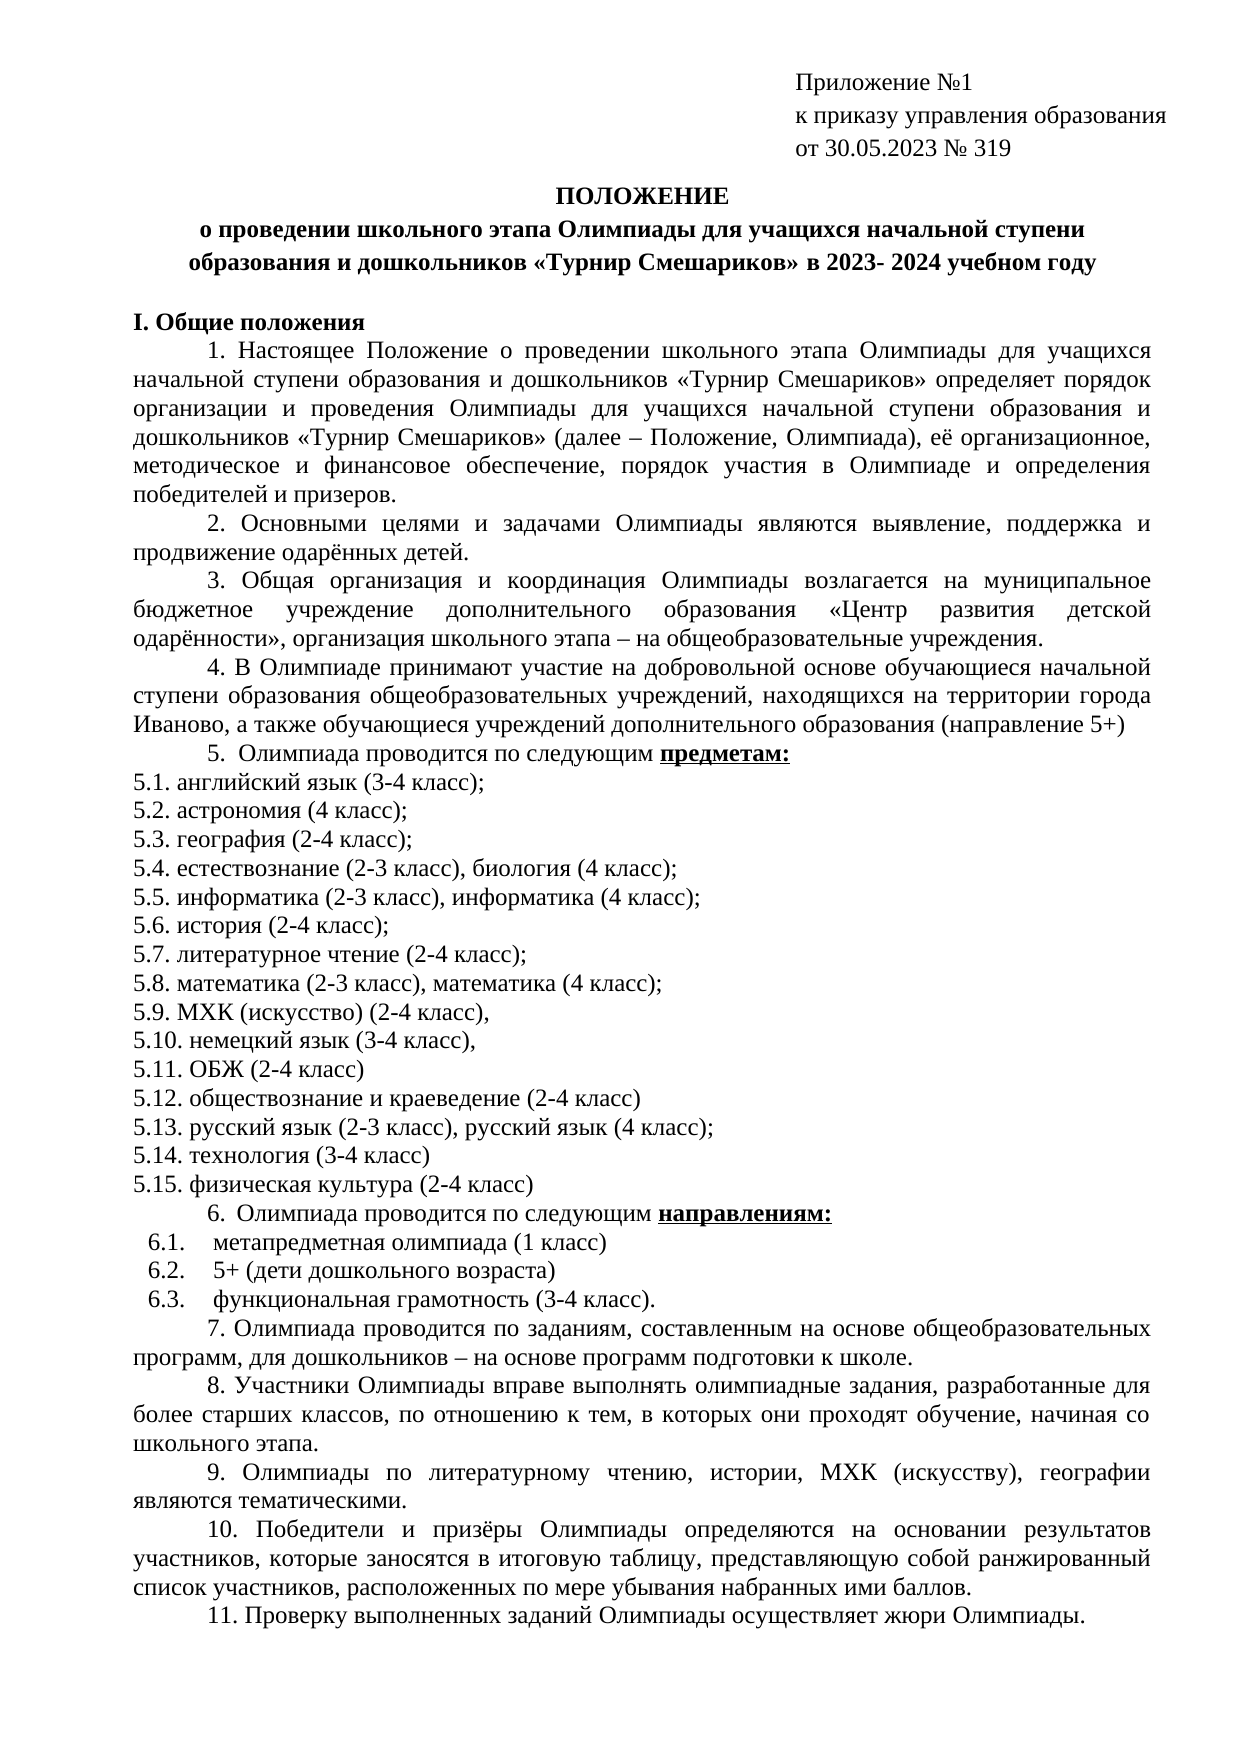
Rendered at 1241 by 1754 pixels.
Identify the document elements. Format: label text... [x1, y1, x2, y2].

text 5.15. физическая культура (2-4 класс) [133, 1169, 1152, 1198]
text 5.1. английский язык (3-4 класс); [133, 767, 1152, 795]
list метапредметная олимпиада (1 класс) [148, 1227, 1152, 1255]
text 5.11. ОБЖ (2-4 класс) [133, 1054, 1152, 1083]
text 1. Настоящее Положение о проведении школьного этапа Олимпиады для учащихся начальной ступени образования и дошкольников «Турнир Смешариков» определяет порядок организации и проведения Олимпиады для учащихся начальной ступени образования и дошкольников «Турнир Смешариков» (далее – Положение, Олимпиада), её организационное, методическое и финансовое обеспечение, порядок участия в Олимпиаде и определения победителей и призеров. [133, 335, 1152, 508]
text 11. Проверку выполненных заданий Олимпиады осуществляет жюри Олимпиады. [133, 1600, 1152, 1629]
text 7. Олимпиада проводится по заданиям, составленным на основе общеобразовательных программ, для дошкольников – на основе программ подготовки к школе. [133, 1313, 1152, 1370]
text I. Общие положения [133, 307, 1152, 335]
text 10. Победители и призёры Олимпиады определяются на основании результатов участников, которые заносятся в итоговую таблицу, представляющую собой ранжированный список участников, расположенных по мере убывания набранных ими баллов. [133, 1514, 1152, 1600]
text 2. Основными целями и задачами Олимпиады являются выявление, поддержка и продвижение одарённых детей. [133, 508, 1152, 565]
text 4. В Олимпиаде принимают участие на добровольной основе обучающиеся начальной ступени образования общеобразовательных учреждений, находящихся на территории города Иваново, а также обучающиеся учреждений дополнительного образования (направление 5+) [133, 652, 1152, 738]
list 5+ (дети дошкольного возраста) [148, 1255, 1152, 1284]
text 9. Олимпиады по литературному чтению, истории, МХК (искусству), географии являются тематическими. [133, 1457, 1152, 1514]
text 5.14. технология (3-4 класс) [133, 1140, 1152, 1169]
text 8. Участники Олимпиады вправе выполнять олимпиадные задания, разработанные для более старших классов, по отношению к тем, в которых они проходят обучение, начиная со школьного этапа. [133, 1370, 1152, 1457]
text 3. Общая организация и координация Олимпиады возлагается на муниципальное бюджетное учреждение дополнительного образования «Центр развития детской одарённости», организация школьного этапа – на общеобразовательные учреждения. [133, 565, 1152, 652]
text о проведении школьного этапа Олимпиады для учащихся начальной ступени образования и дошкольников «Турнир Смешариков» в 2023- 2024 учебном году [133, 214, 1152, 276]
text 5.2. астрономия (4 класс); [133, 795, 1152, 824]
text ПОЛОЖЕНИЕ [133, 181, 1152, 210]
text 5.3. география (2-4 класс); [133, 824, 1152, 853]
text 5.5. информатика (2-3 класс), информатика (4 класс); [133, 882, 1152, 910]
text 5.7. литературное чтение (2-4 класс); [133, 939, 1152, 968]
text 5.6. история (2-4 класс); [133, 910, 1152, 939]
list Олимпиада проводится по следующим направлениям: [207, 1198, 1152, 1227]
list функциональная грамотность (3-4 класс). [148, 1284, 1152, 1313]
text 5.13. русский язык (2-3 класс), русский язык (4 класс); [133, 1112, 1152, 1140]
text 5.4. естествознание (2-3 класс), биология (4 класс); [133, 853, 1152, 882]
text 5.10. немецкий язык (3-4 класс), [133, 1025, 1152, 1054]
text 5.12. обществознание и краеведение (2-4 класс) [133, 1083, 1152, 1112]
text 5. Олимпиада проводится по следующим предметам: [133, 738, 1152, 767]
text 5.9. МХК (искусство) (2-4 класс), [133, 997, 1152, 1025]
text 5.8. математика (2-3 класс), математика (4 класс); [133, 968, 1152, 997]
